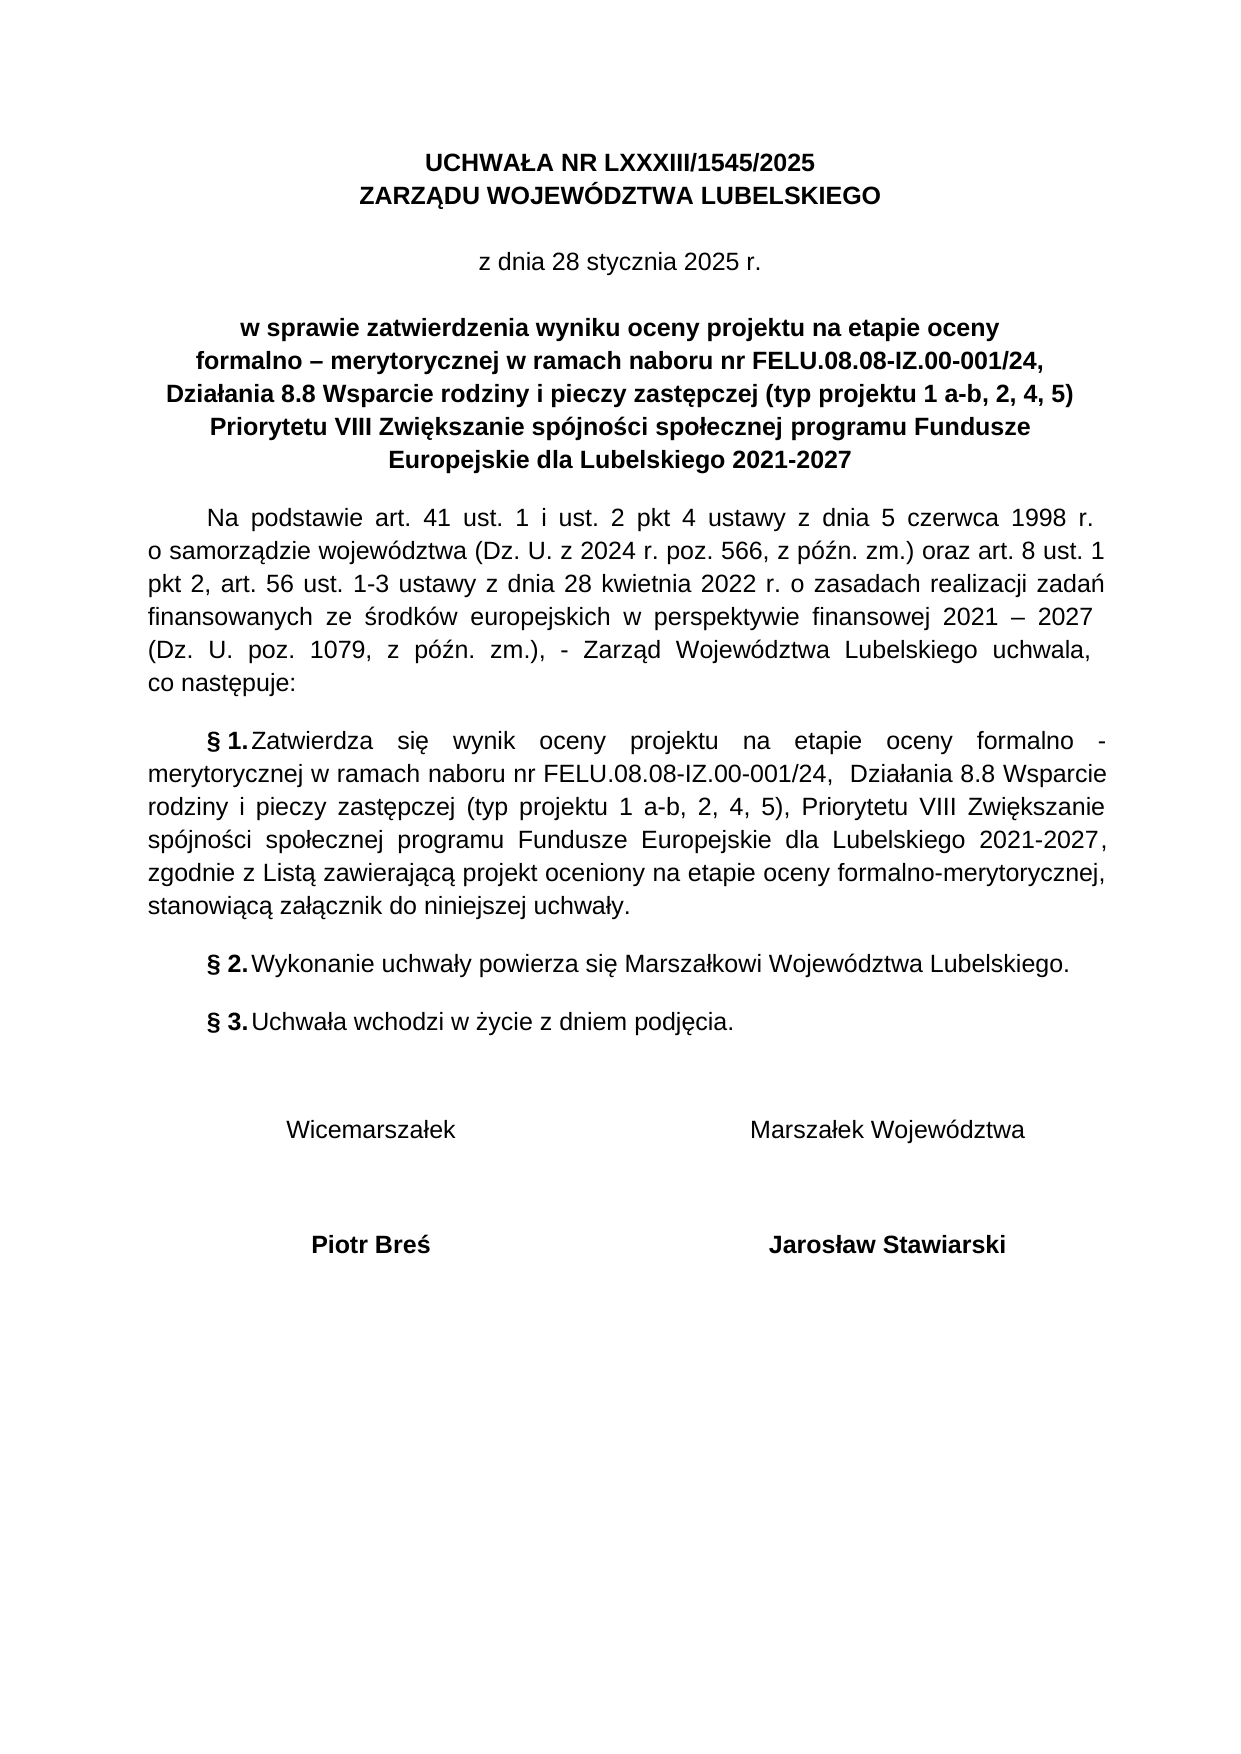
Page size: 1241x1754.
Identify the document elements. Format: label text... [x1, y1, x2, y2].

list Wykonanie uchwały powierza się Marszałkowi Województwa Lubelskiego. [148, 949, 1107, 978]
table_header Marszałek Województwa Jarosław Stawiarski [624, 1040, 1152, 1346]
list Zatwierdza się wynik oceny projektu na etapie oceny formalno -merytorycznej w ramach naboru nr FELU.08.08-IZ.00-001/24, Działania 8.8 Wsparcie rodziny i pieczy zastępczej (typ projektu 1 a-b, 2, 4, 5), Priorytetu VIII Zwiększanie spójności społecznej programu Fundusze Europejskie dla Lubelskiego 2021-2027, zgodnie z Listą zawierającą projekt oceniony na etapie oceny formalno-merytorycznej, stanowiącą załącznik do niniejszej uchwały. [148, 726, 1107, 920]
subtitle UCHWAŁA NR LXXXIII/1545/2025 ZARZĄDU WOJEWÓDZTWA LUBELSKIEGO z dnia 28 stycznia 2025 r. w sprawie zatwierdzenia wyniku oceny projektu na etapie oceny formalno – merytorycznej w ramach naboru nr FELU.08.08-IZ.00-001/24, Działania 8.8 Wsparcie rodziny i pieczy zastępczej (typ projektu 1 a-b, 2, 4, 5) Priorytetu VIII Zwiększanie spójności społecznej programu Fundusze Europejskie dla Lubelskiego 2021-2027 [148, 148, 1093, 473]
table_header Wicemarszałek Piotr Breś [118, 1040, 623, 1346]
list Uchwała wchodzi w życie z dniem podjęcia. [148, 1007, 1107, 1036]
text Na podstawie art. 41 ust. 1 i ust. 2 pkt 4 ustawy z dnia 5 czerwca 1998 r. o samorządzie województwa (Dz. U. z 2024 r. poz. 566, z późn. zm.) oraz art. 8 ust. 1 pkt 2, art. 56 ust. 1-3 ustawy z dnia 28 kwietnia 2022 r. o zasadach realizacji zadań finansowanych ze środków europejskich w perspektywie finansowej 2021 – 2027 (Dz. U. poz. 1079, z późn. zm.), - Zarząd Województwa Lubelskiego uchwala, co następuje: [148, 503, 1107, 697]
